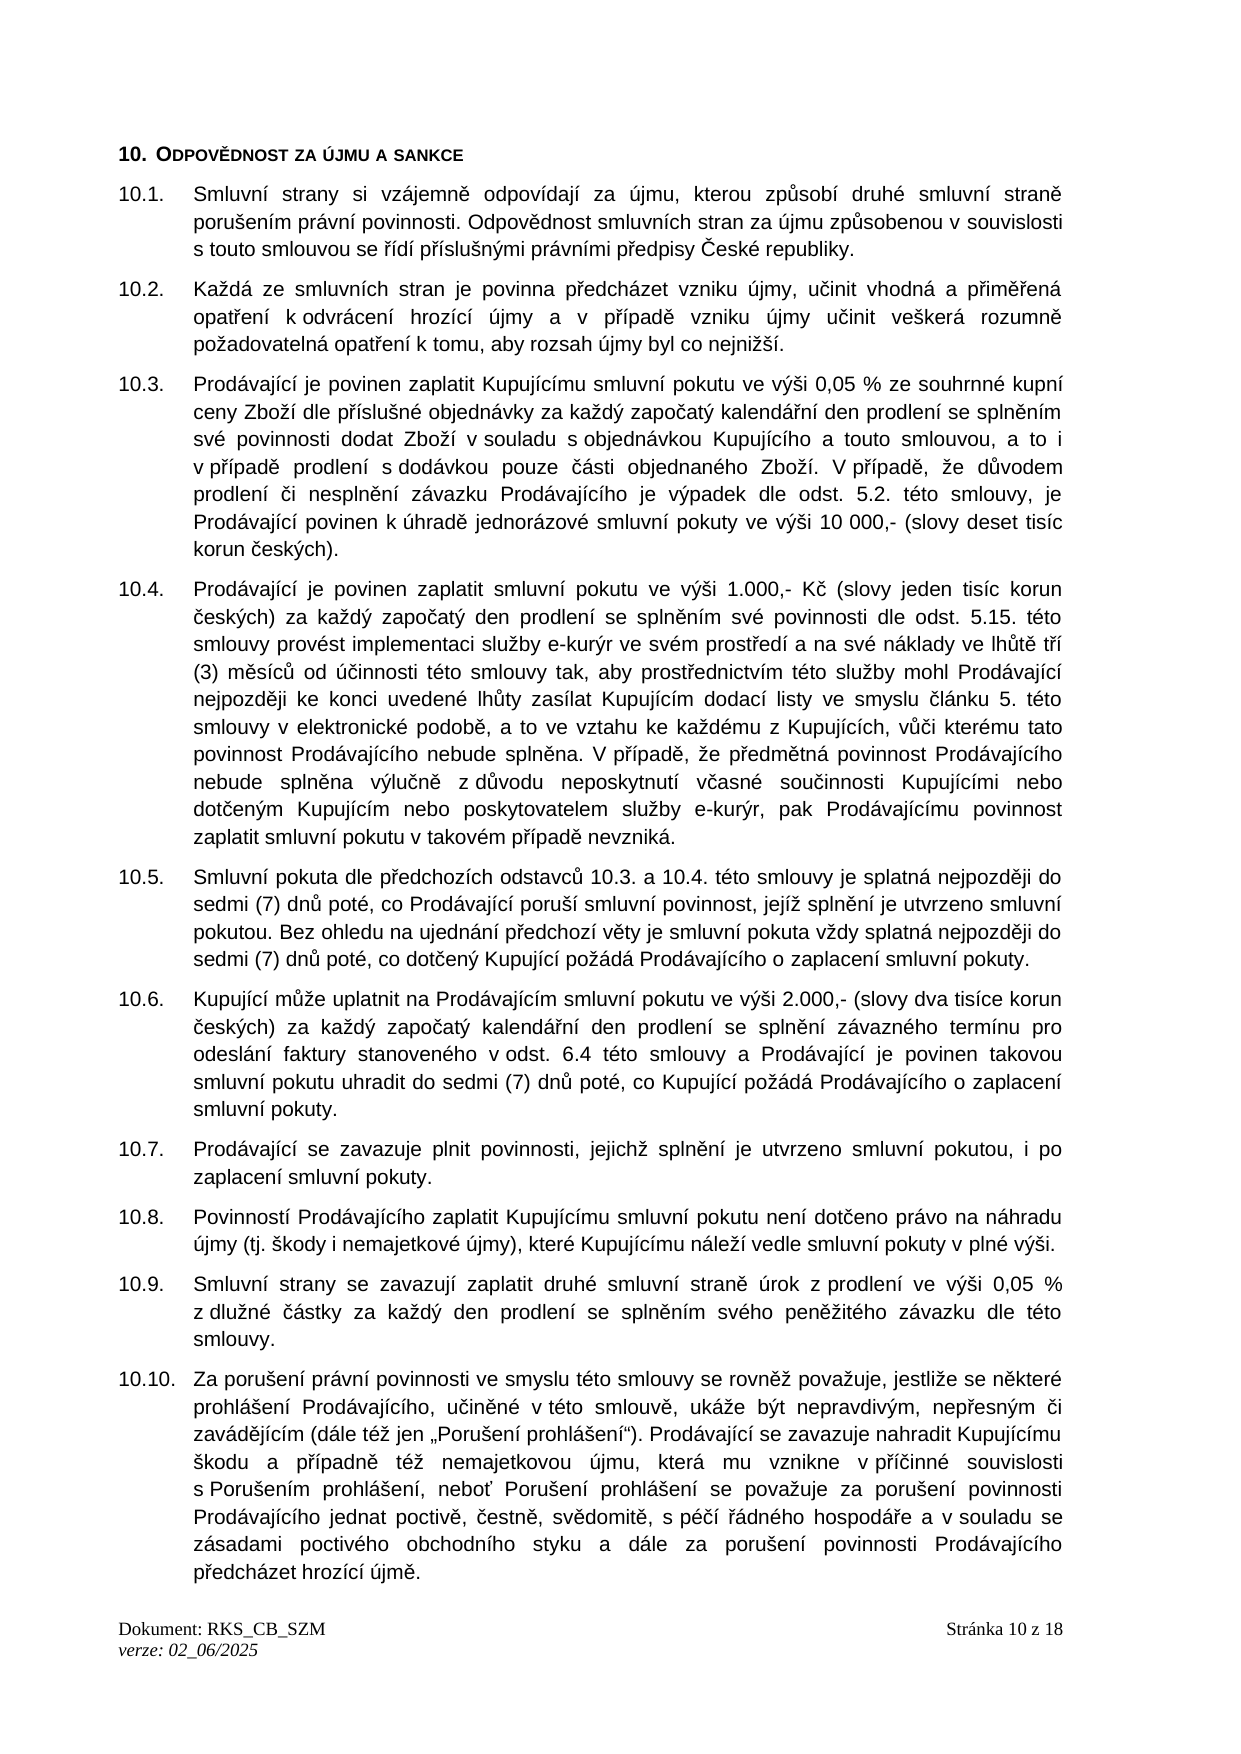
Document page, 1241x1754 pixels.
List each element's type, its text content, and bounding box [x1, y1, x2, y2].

list Kupující může uplatnit na Prodávajícím smluvní pokutu ve výši 2.000,- (slovy dva tisíce korun českých) za každý započatý kalendářní den prodlení se splnění závazného termínu pro odeslání faktury stanoveného v odst. 6.4 této smlouvy a Prodávající je povinen takovou smluvní pokutu uhradit do sedmi (7) dnů poté, co Kupující požádá Prodávajícího o zaplacení smluvní pokuty. [118, 987, 1063, 1121]
list Smluvní strany se zavazují zaplatit druhé smluvní straně úrok z prodlení ve výši 0,05 % z dlužné částky za každý den prodlení se splněním svého peněžitého závazku dle této smlouvy. [118, 1272, 1063, 1351]
subtitle Odpovědnost za újmu a sankce [118, 142, 1063, 166]
list Za porušení právní povinnosti ve smyslu této smlouvy se rovněž považuje, jestliže se některé prohlášení Prodávajícího, učiněné v této smlouvě, ukáže být nepravdivým, nepřesným či zavádějícím (dále též jen „Porušení prohlášení“). Prodávající se zavazuje nahradit Kupujícímu škodu a případně též nemajetkovou újmu, která mu vznikne v příčinné souvislosti s Porušením prohlášení, neboť Porušení prohlášení se považuje za porušení povinnosti Prodávajícího jednat poctivě, čestně, svědomitě, s péčí řádného hospodáře a v souladu se zásadami poctivého obchodního styku a dále za porušení povinnosti Prodávajícího předcházet hrozící újmě. [118, 1367, 1063, 1584]
list Prodávající je povinen zaplatit Kupujícímu smluvní pokutu ve výši 0,05 % ze souhrnné kupní ceny Zboží dle příslušné objednávky za každý započatý kalendářní den prodlení se splněním své povinnosti dodat Zboží v souladu s objednávkou Kupujícího a touto smlouvou, a to i v případě prodlení s dodávkou pouze části objednaného Zboží. V případě, že důvodem prodlení či nesplnění závazku Prodávajícího je výpadek dle odst. 5.2. této smlouvy, je Prodávající povinen k úhradě jednorázové smluvní pokuty ve výši 10 000,- (slovy deset tisíc korun českých). [118, 372, 1063, 561]
list Každá ze smluvních stran je povinna předcházet vzniku újmy, učinit vhodná a přiměřená opatření k odvrácení hrozící újmy a v případě vzniku újmy učinit veškerá rozumně požadovatelná opatření k tomu, aby rozsah újmy byl co nejnižší. [118, 277, 1063, 356]
list Prodávající se zavazuje plnit povinnosti, jejichž splnění je utvrzeno smluvní pokutou, i po zaplacení smluvní pokuty. [118, 1137, 1063, 1189]
list Povinností Prodávajícího zaplatit Kupujícímu smluvní pokutu není dotčeno právo na náhradu újmy (tj. škody i nemajetkové újmy), které Kupujícímu náleží vedle smluvní pokuty v plné výši. [118, 1205, 1063, 1256]
list Prodávající je povinen zaplatit smluvní pokutu ve výši 1.000,- Kč (slovy jeden tisíc korun českých) za každý započatý den prodlení se splněním své povinnosti dle odst. 5.15. této smlouvy provést implementaci služby e-kurýr ve svém prostředí a na své náklady ve lhůtě tří (3) měsíců od účinnosti této smlouvy tak, aby prostřednictvím této služby mohl Prodávající nejpozději ke konci uvedené lhůty zasílat Kupujícím dodací listy ve smyslu článku 5. této smlouvy v elektronické podobě, a to ve vztahu ke každému z Kupujících, vůči kterému tato povinnost Prodávajícího nebude splněna. V případě, že předmětná povinnost Prodávajícího nebude splněna výlučně z důvodu neposkytnutí včasné součinnosti Kupujícími nebo dotčeným Kupujícím nebo poskytovatelem služby e-kurýr, pak Prodávajícímu povinnost zaplatit smluvní pokutu v takovém případě nevzniká. [118, 577, 1063, 849]
list Smluvní strany si vzájemně odpovídají za újmu, kterou způsobí druhé smluvní straně porušením právní povinnosti. Odpovědnost smluvních stran za újmu způsobenou v souvislosti s touto smlouvou se řídí příslušnými právními předpisy České republiky. [118, 182, 1063, 261]
list Smluvní pokuta dle předchozích odstavců 10.3. a 10.4. této smlouvy je splatná nejpozději do sedmi (7) dnů poté, co Prodávající poruší smluvní povinnost, jejíž splnění je utvrzeno smluvní pokutou. Bez ohledu na ujednání předchozí věty je smluvní pokuta vždy splatná nejpozději do sedmi (7) dnů poté, co dotčený Kupující požádá Prodávajícího o zaplacení smluvní pokuty. [118, 865, 1063, 971]
